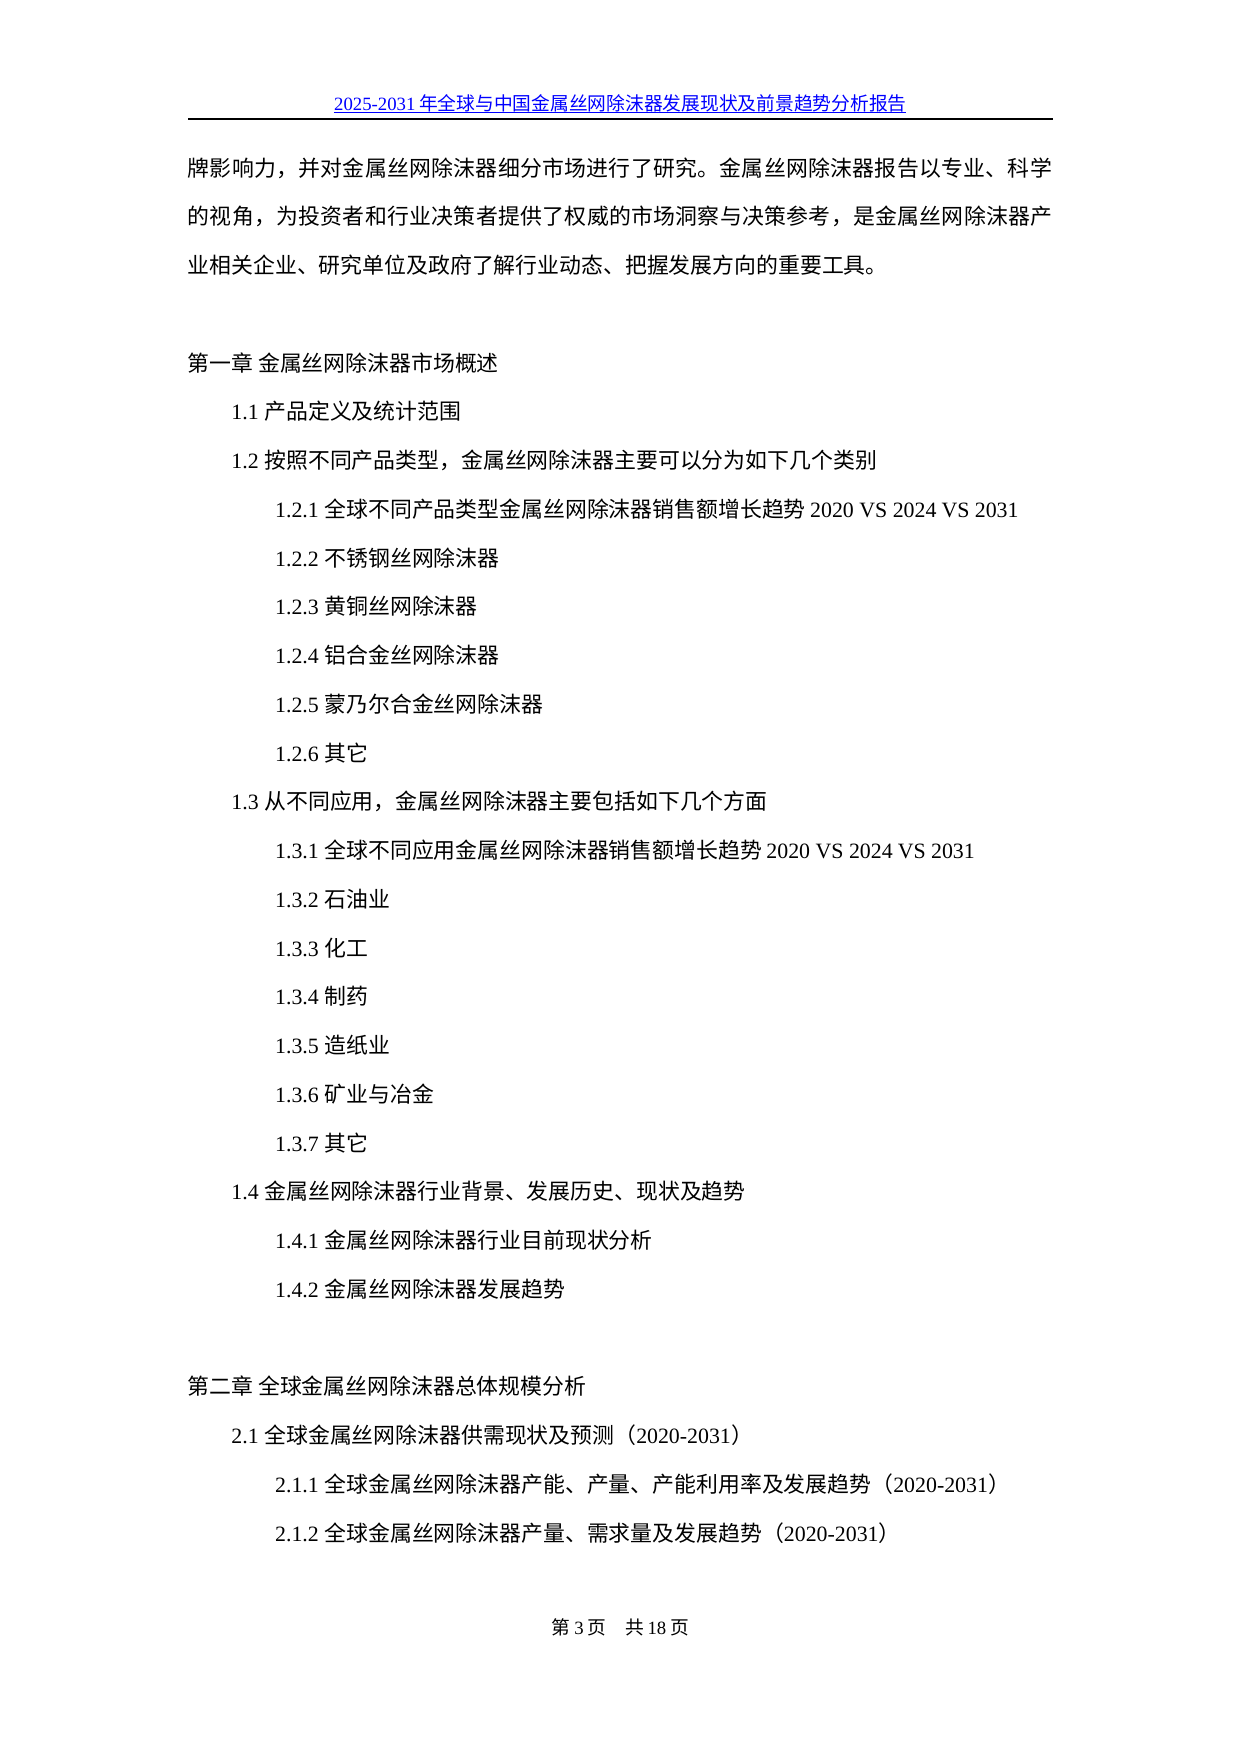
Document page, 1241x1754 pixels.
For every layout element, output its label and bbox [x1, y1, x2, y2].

text [187, 150, 1053, 1548]
